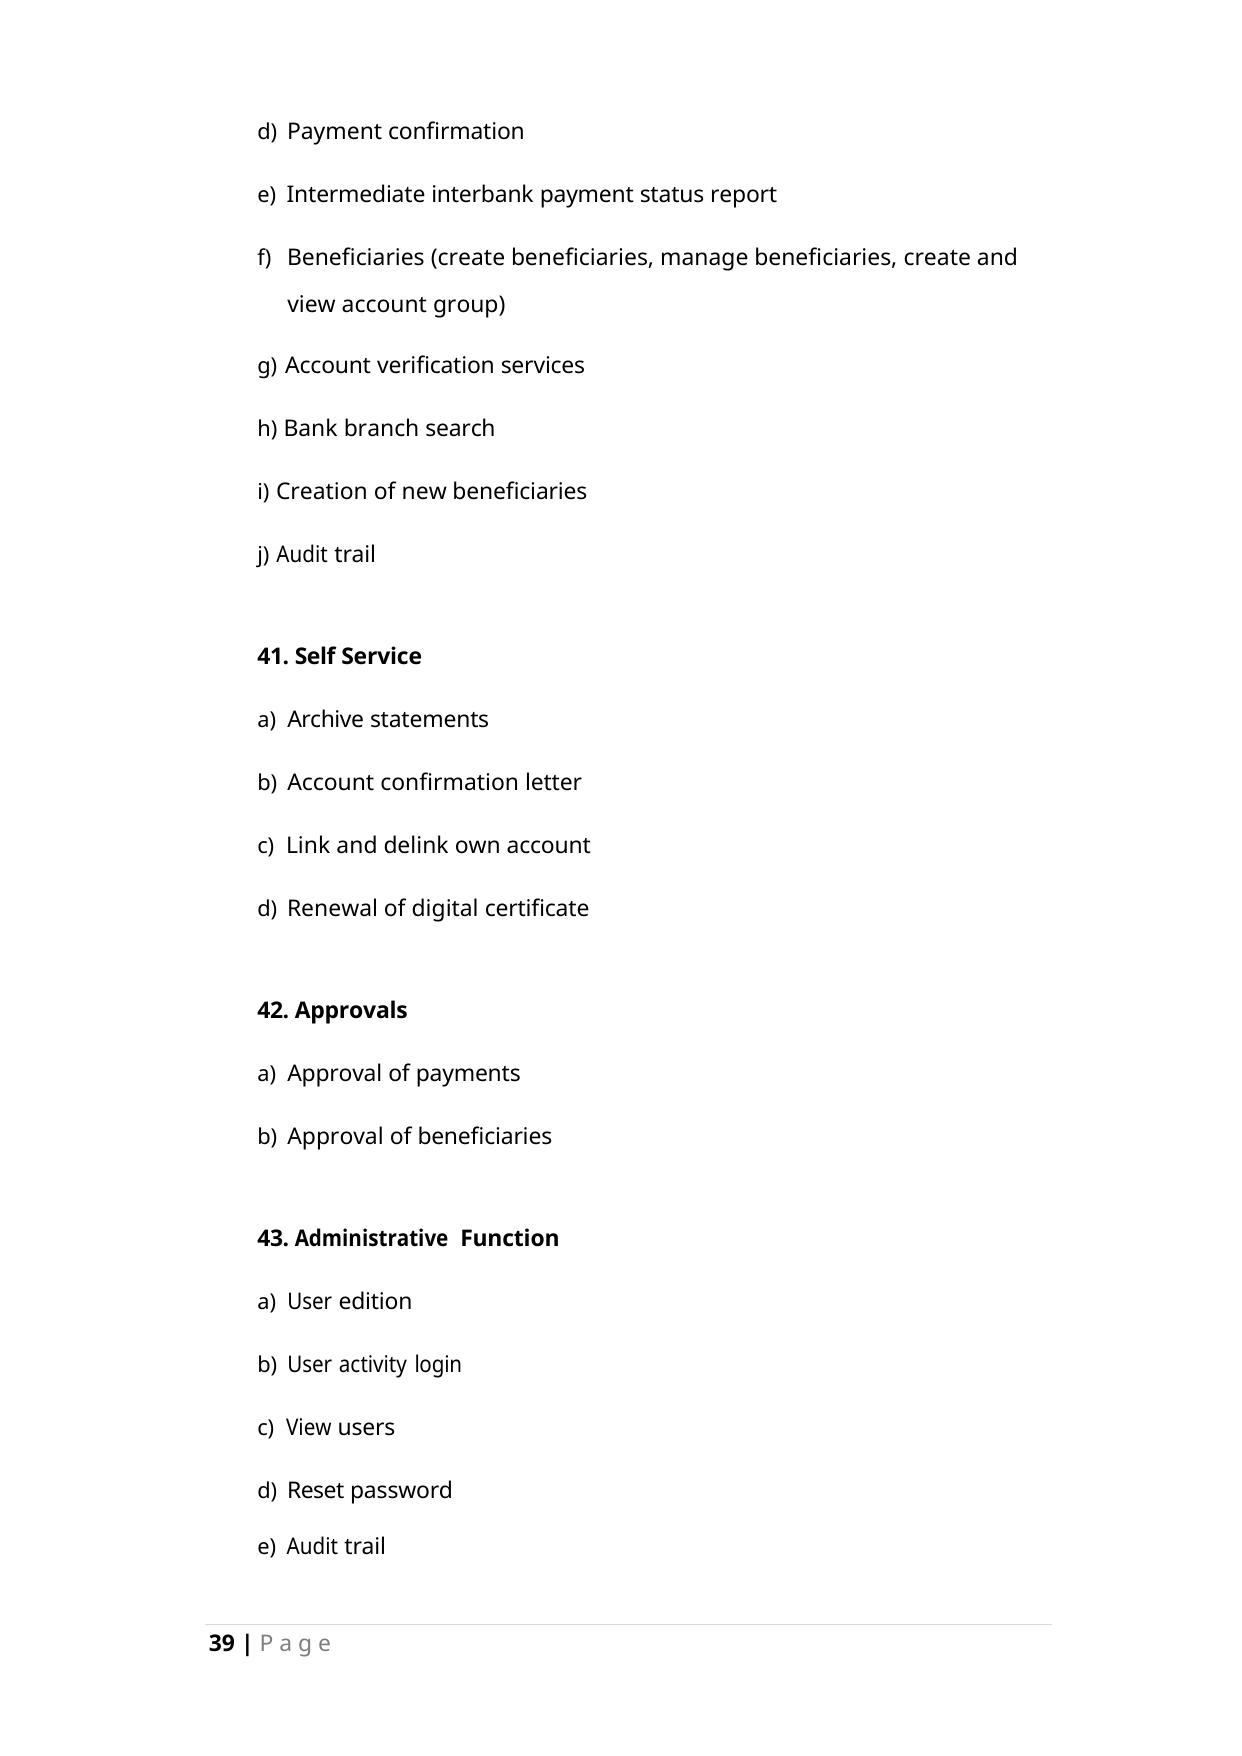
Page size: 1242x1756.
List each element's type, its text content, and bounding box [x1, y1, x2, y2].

list Account confirmation letter [257, 766, 1164, 797]
list Archive statements [257, 703, 1164, 734]
list Intermediate interbank payment status report [257, 178, 1164, 209]
list Payment confirmation [257, 114, 1164, 146]
list Renewal of digital certificate [257, 892, 1164, 923]
list Audit trail [257, 1530, 1164, 1561]
list Reset password [257, 1474, 1164, 1505]
list Link and delink own account [257, 829, 1164, 860]
subtitle Self Service [257, 640, 1164, 671]
list Account verification services [257, 349, 1164, 380]
subtitle Approvals [257, 994, 1164, 1025]
list User activity login [257, 1348, 1164, 1379]
subtitle Administrative Function [257, 1222, 1164, 1253]
list Approval of payments [257, 1057, 1164, 1088]
list Beneficiaries (create beneficiaries, manage beneficiaries, create and view account group) [257, 241, 1061, 319]
list Audit trail [257, 538, 1164, 569]
list Approval of beneficiaries [257, 1120, 1164, 1151]
list View users [257, 1411, 1164, 1442]
list Bank branch search [257, 412, 1164, 443]
list Creation of new beneficiaries [257, 475, 1164, 506]
list User edition [257, 1285, 1164, 1316]
